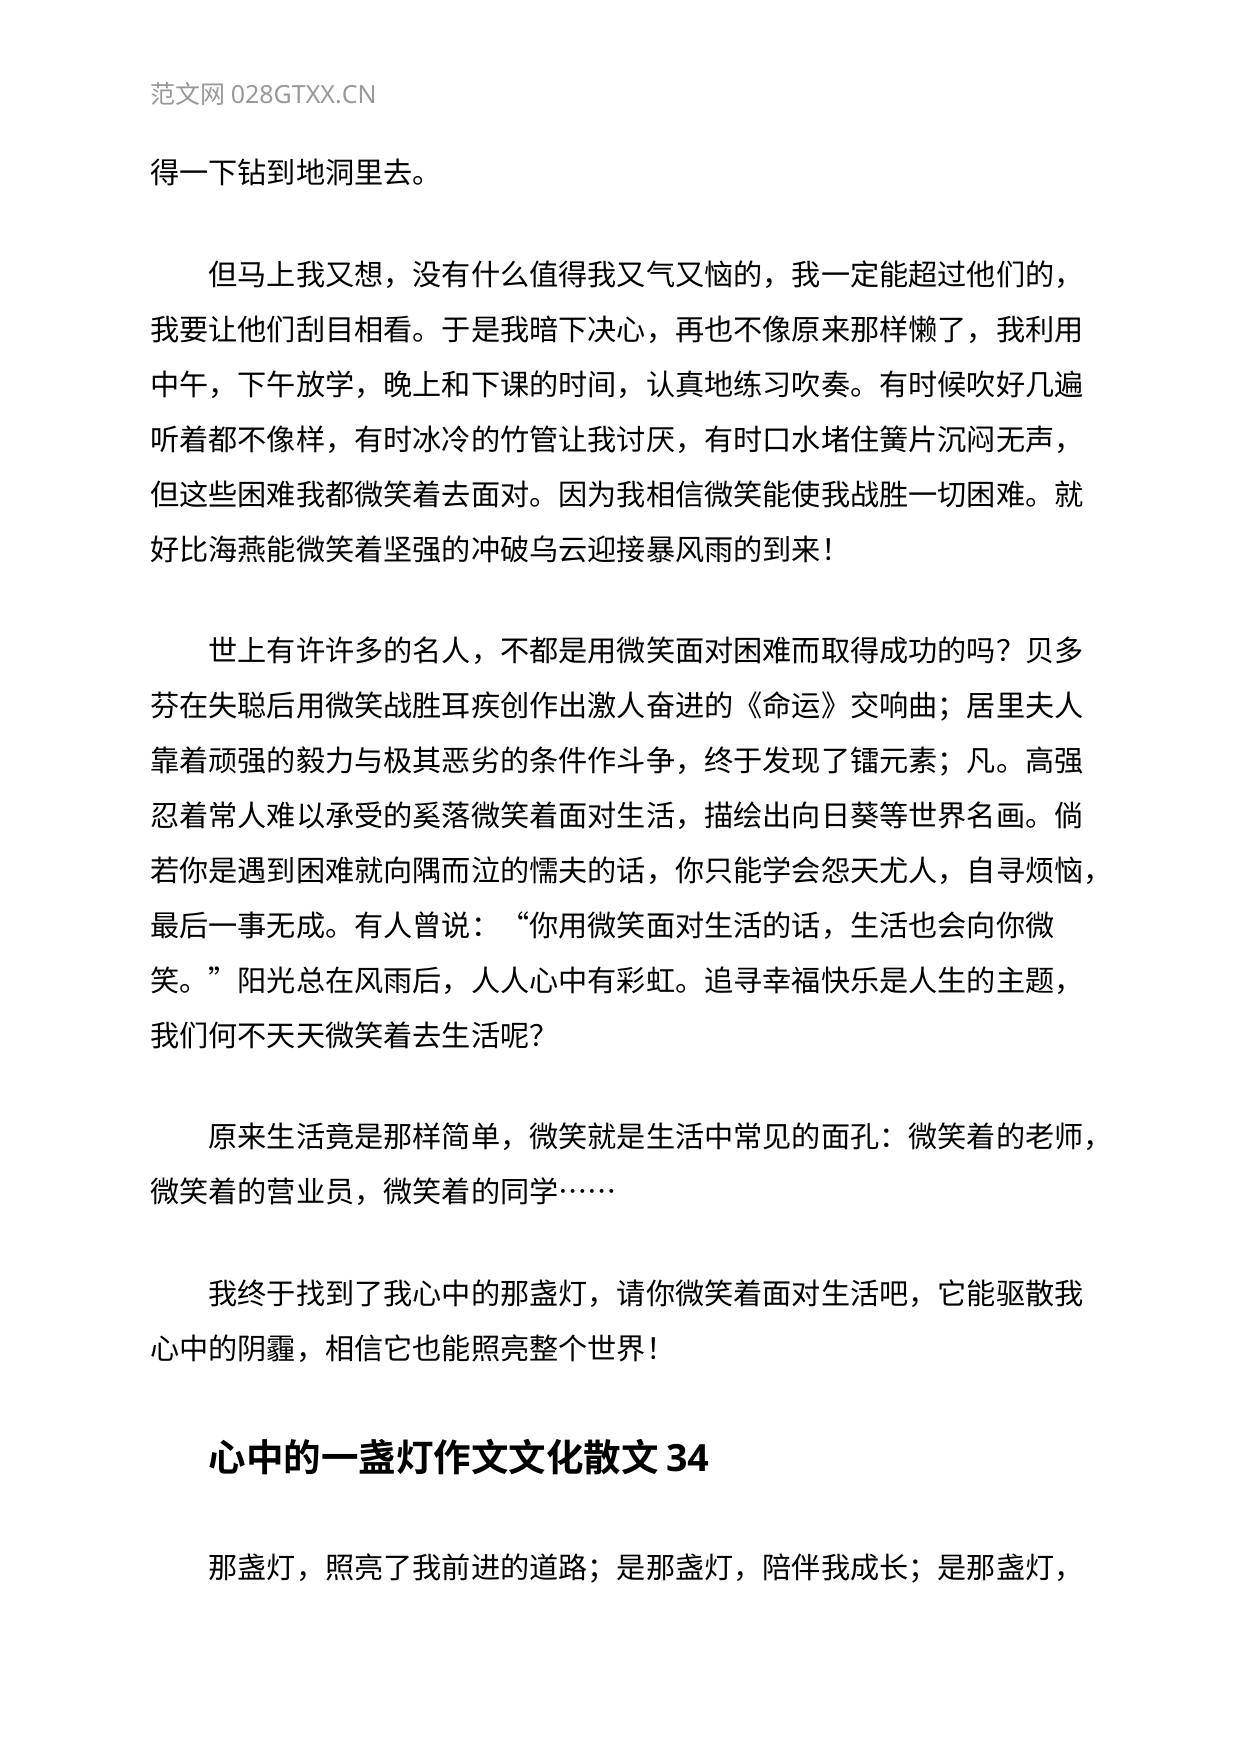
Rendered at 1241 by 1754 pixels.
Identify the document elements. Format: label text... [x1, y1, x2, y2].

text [150, 1545, 1090, 1587]
text 我终于找到了我心中的那盏灯，请你微笑着面对生活吧，它能驱散我心中的阴霾，相信它也能照亮整个世界！ [150, 1271, 1090, 1368]
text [150, 150, 1090, 192]
text 世上有许许多的名人，不都是用微笑面对困难而取得成功的吗？贝多芬在失聪后用微笑战胜耳疾创作出激人奋进的《命运》交响曲；居里夫人靠着顽强的毅力与极其恶劣的条件作斗争，终于发现了镭元素；凡。高强忍着常人难以承受的奚落微笑着面对生活，描绘出向日葵等世界名画。倘若你是遇到困难就向隅而泣的懦夫的话，你只能学会怨天尤人，自寻烦恼，最后一事无成。有人曾说：“你用微笑面对生活的话，生活也会向你微笑。”阳光总在风雨后，人人心中有彩虹。追寻幸福快乐是人生的主题，我们何不天天微笑着去生活呢？ [150, 628, 1090, 1054]
text 心中的一盏灯作文文化散文34 [150, 1427, 1090, 1482]
text 原来生活竟是那样简单，微笑就是生活中常见的面孔：微笑着的老师，微笑着的营业员，微笑着的同学…… [150, 1114, 1090, 1211]
text 但马上我又想，没有什么值得我又气又恼的，我一定能超过他们的，我要让他们刮目相看。于是我暗下决心，再也不像原来那样懒了，我利用中午，下午放学，晚上和下课的时间，认真地练习吹奏。有时候吹好几遍听着都不像样，有时冰冷的竹管让我讨厌，有时口水堵住簧片沉闷无声，但这些困难我都微笑着去面对。因为我相信微笑能使我战胜一切困难。就好比海燕能微笑着坚强的冲破乌云迎接暴风雨的到来！ [150, 252, 1090, 568]
